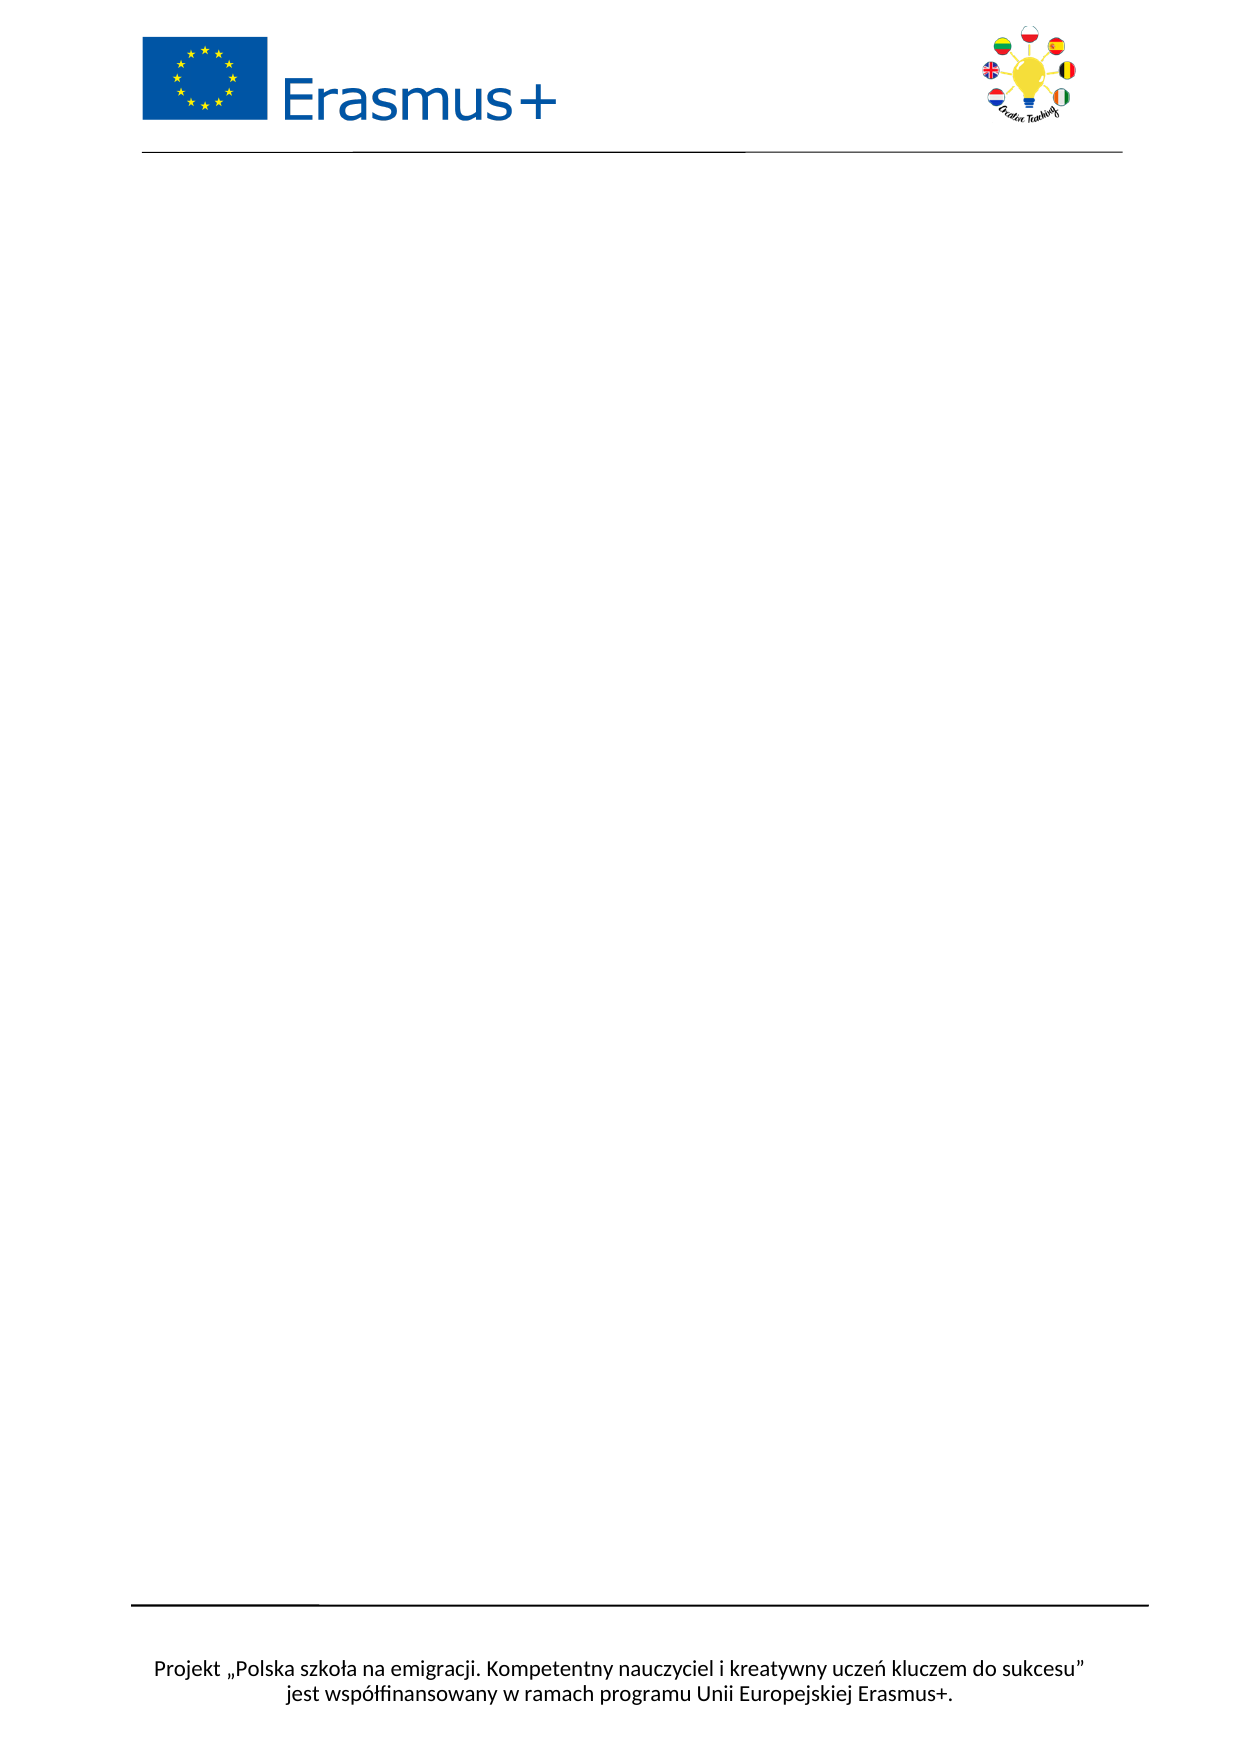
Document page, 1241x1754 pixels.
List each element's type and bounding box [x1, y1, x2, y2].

picture [982, 26, 1080, 123]
picture [118, 12, 580, 144]
